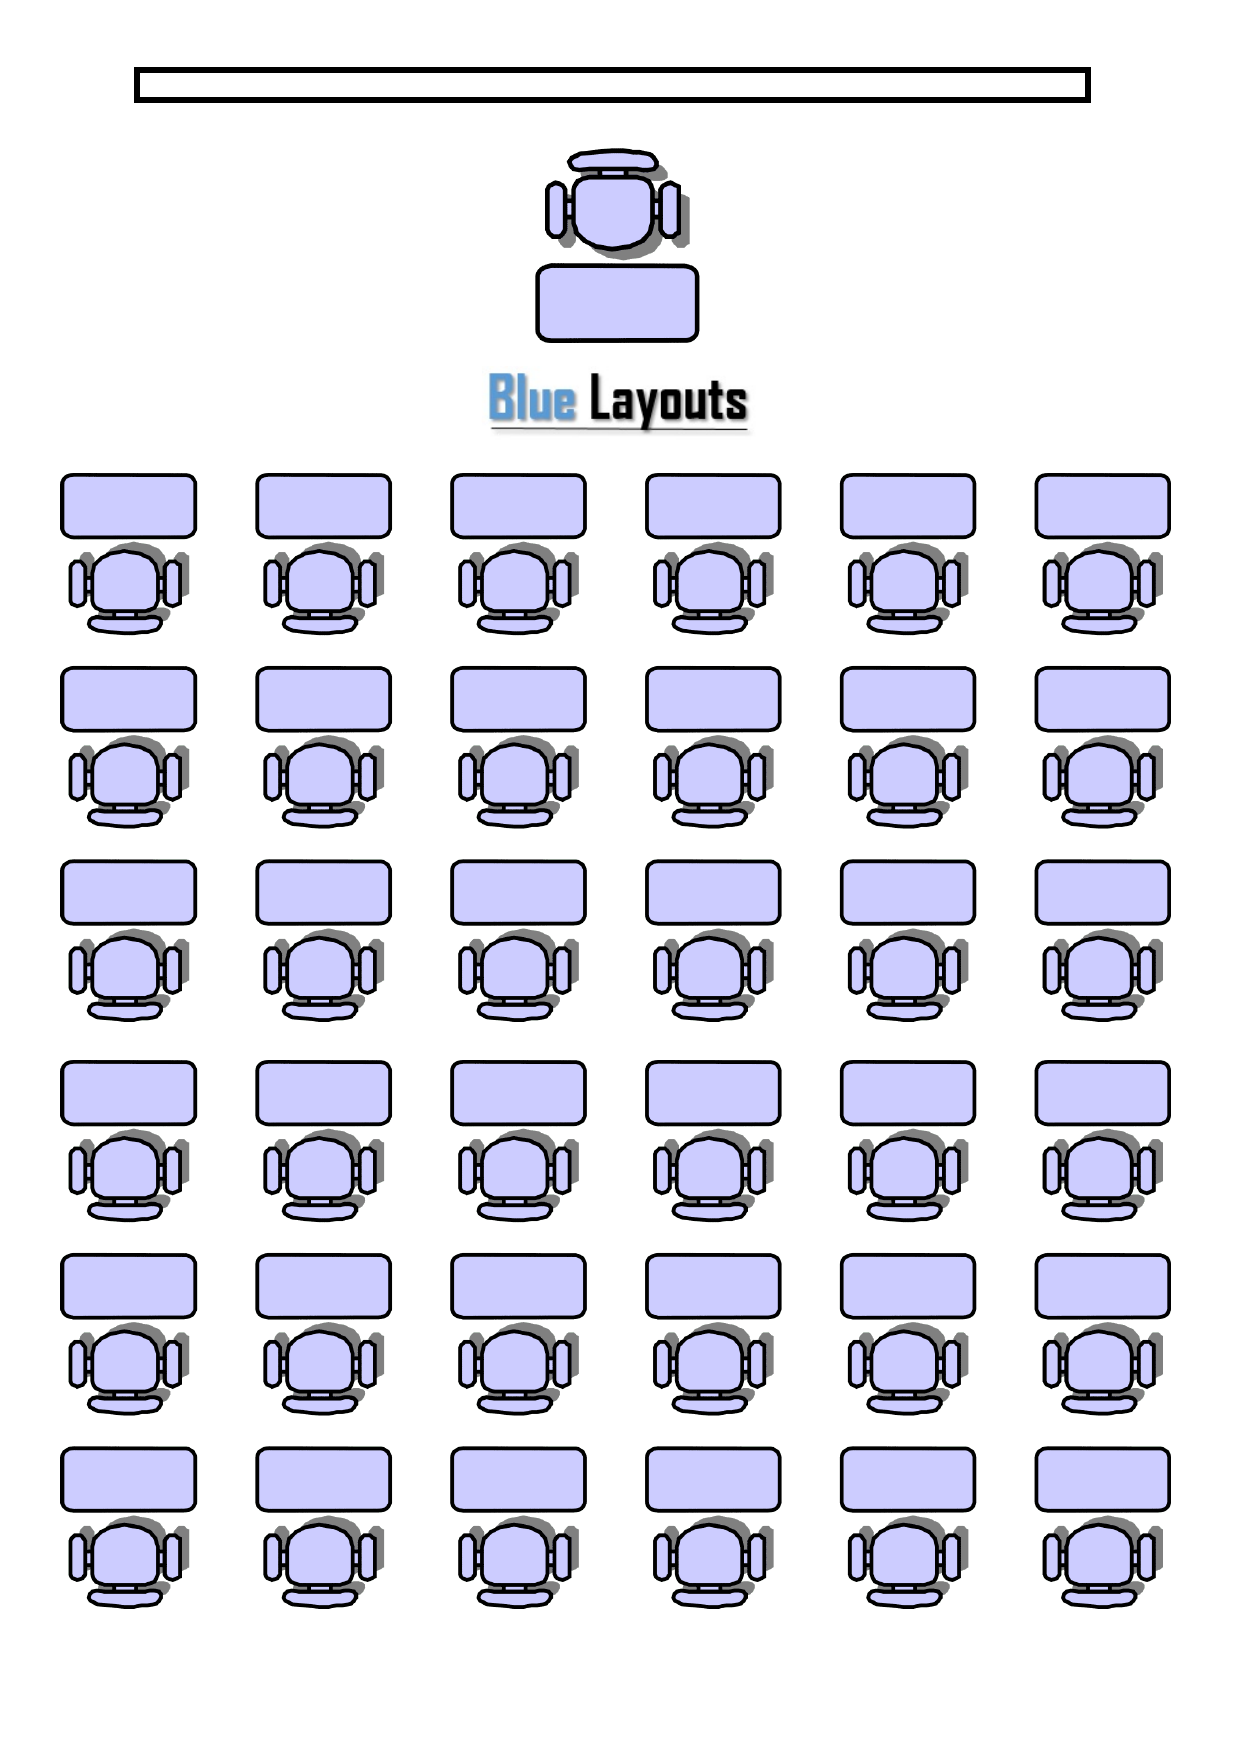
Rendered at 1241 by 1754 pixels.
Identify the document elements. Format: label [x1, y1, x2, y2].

picture [535, 126, 721, 347]
picture [60, 1056, 1171, 1612]
picture [60, 469, 1171, 1025]
picture [481, 366, 759, 440]
